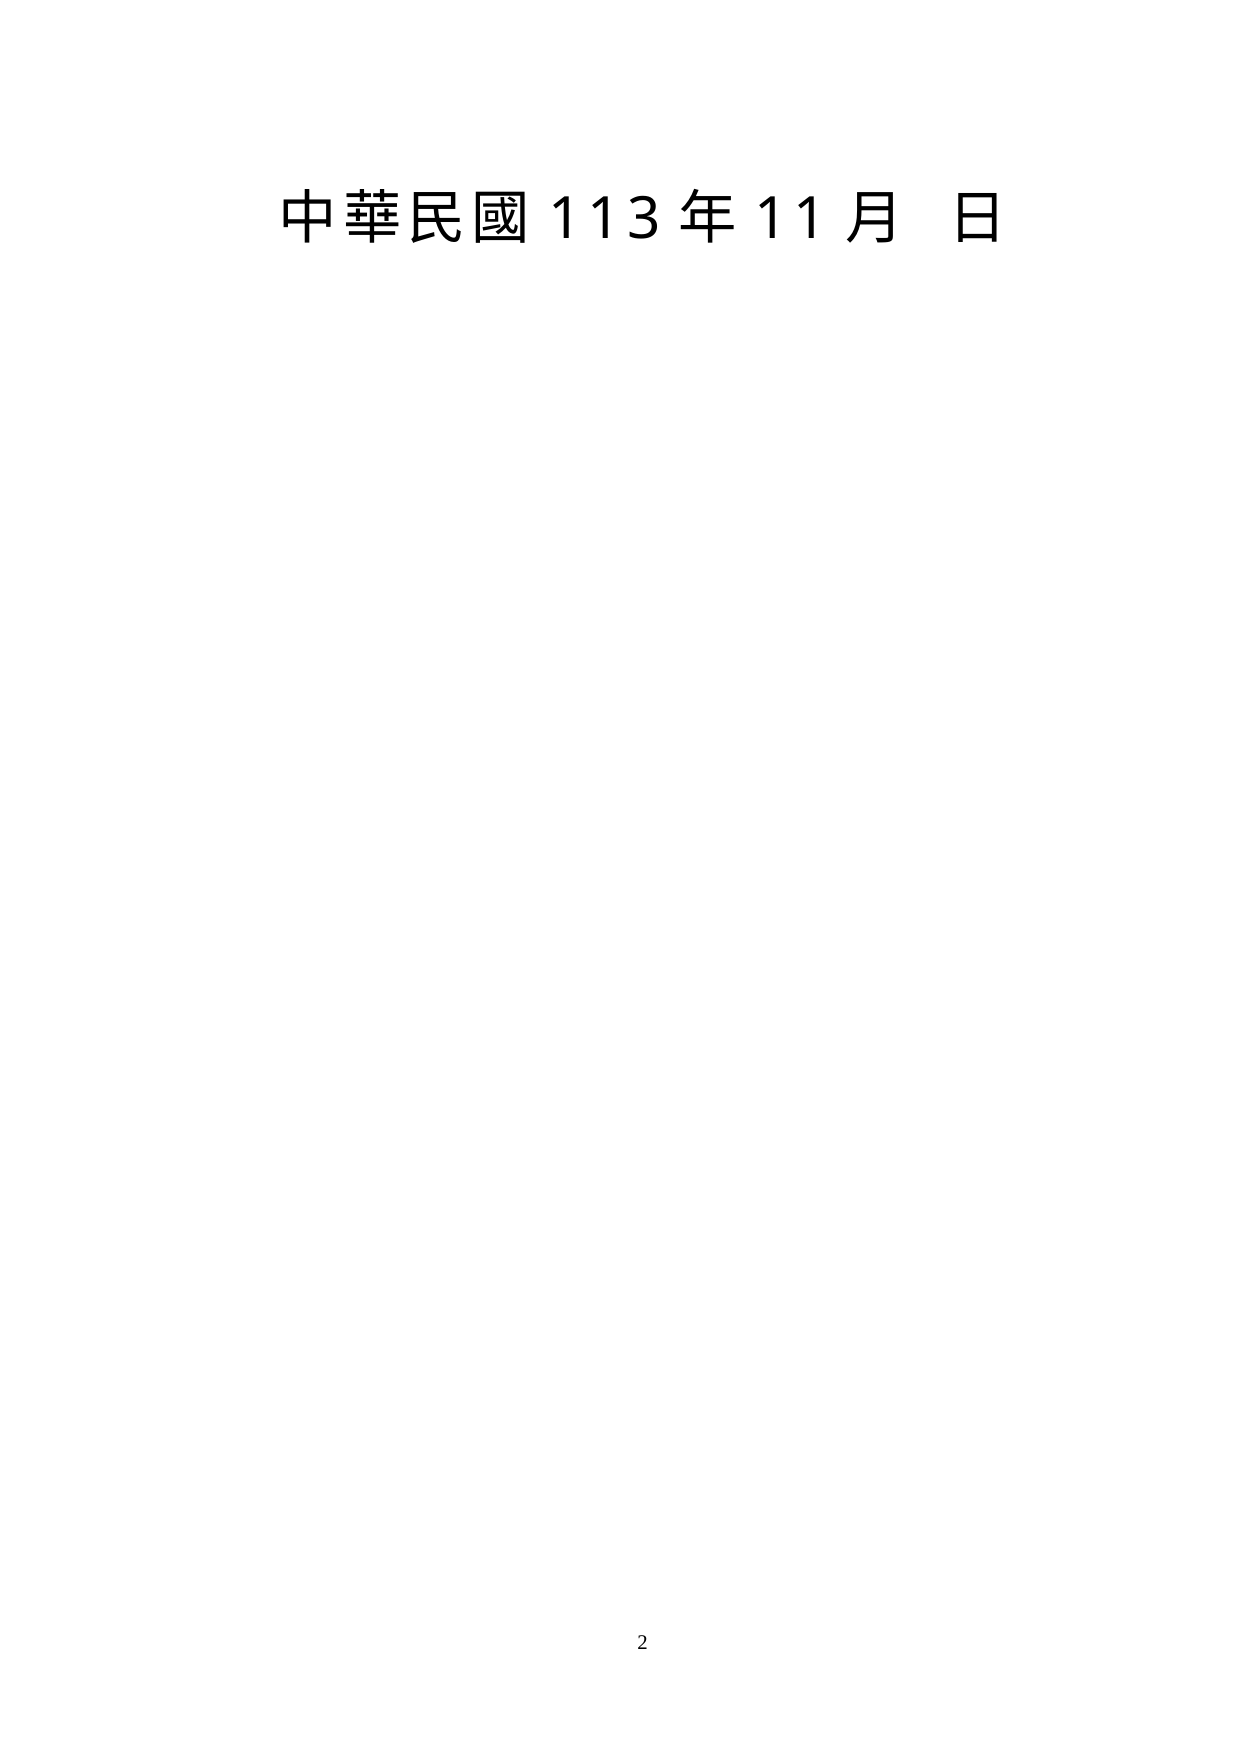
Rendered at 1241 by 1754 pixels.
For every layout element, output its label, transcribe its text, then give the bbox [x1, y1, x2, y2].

text 中華民國113年11月 日 [133, 157, 1152, 270]
